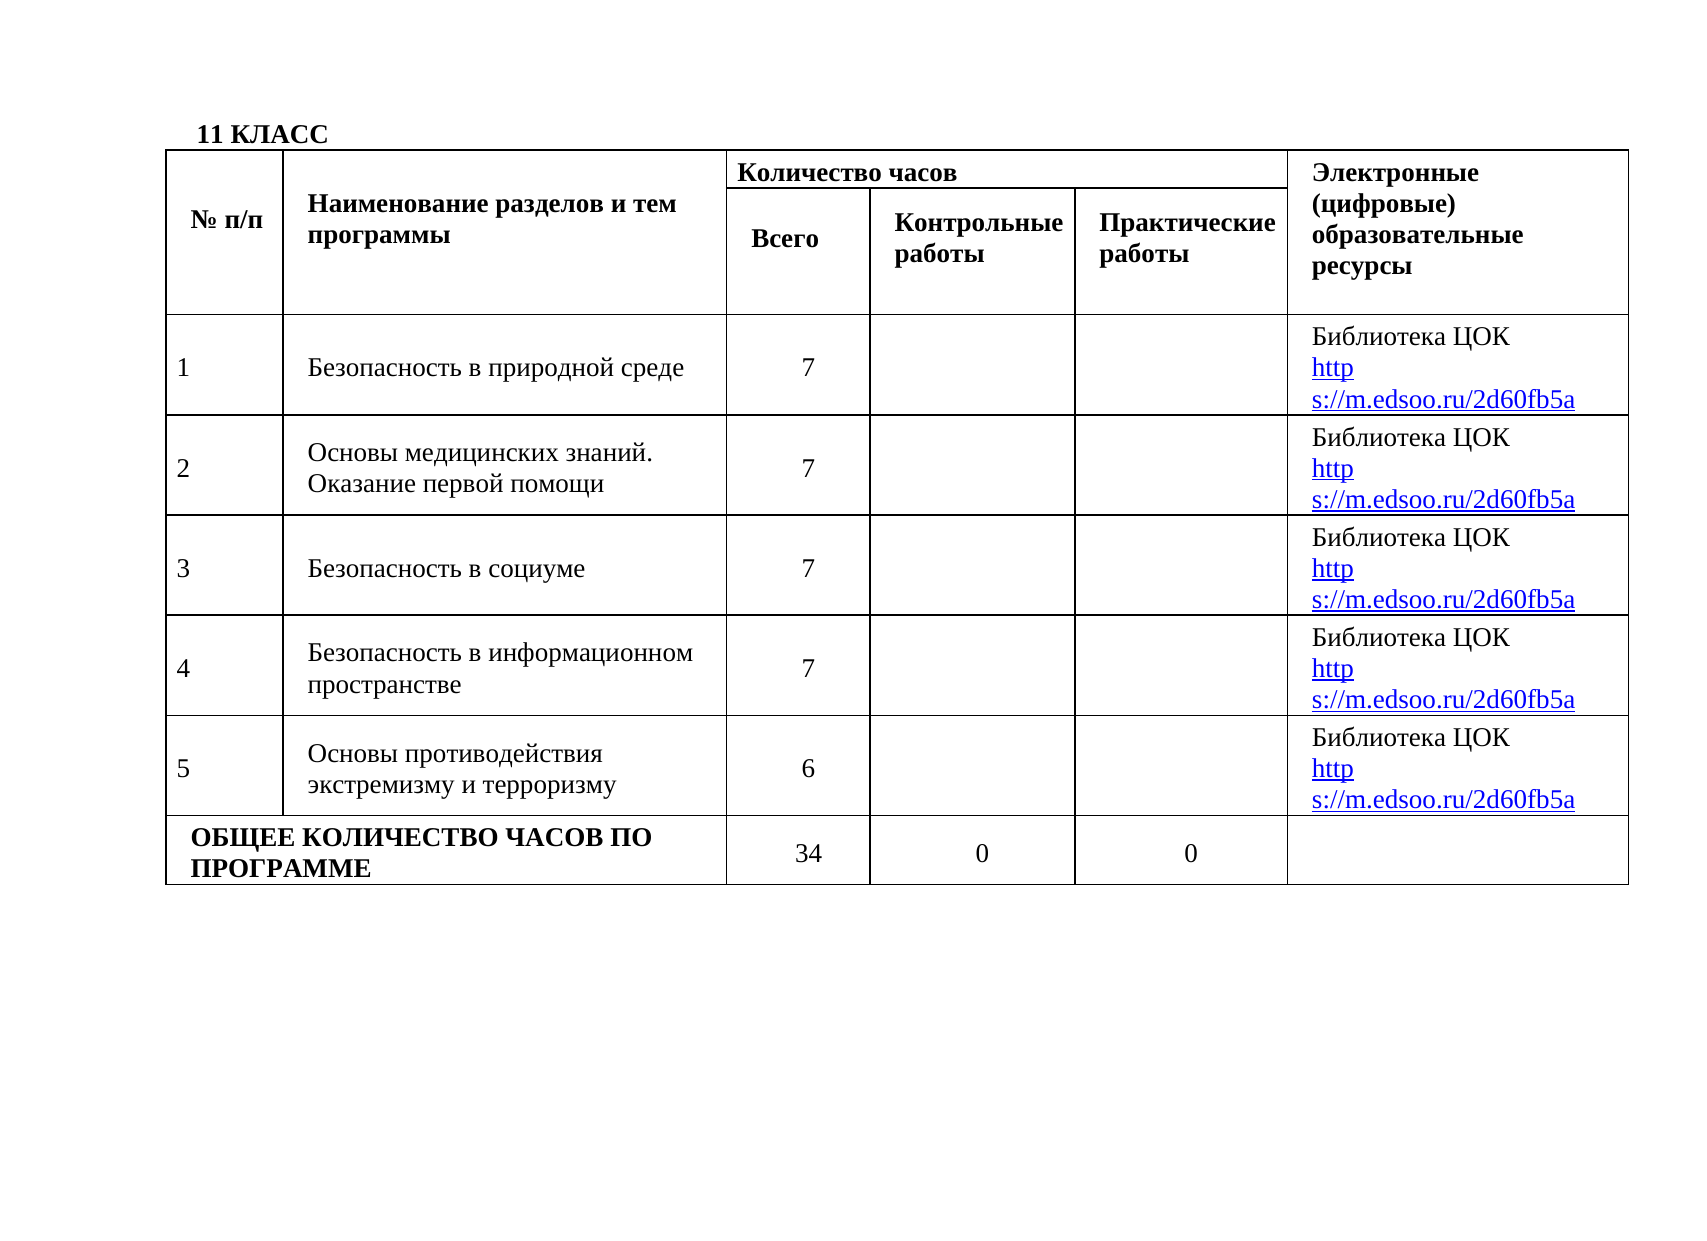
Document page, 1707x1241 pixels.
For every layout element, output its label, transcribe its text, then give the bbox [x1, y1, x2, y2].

table_cell 3 [167, 516, 282, 614]
table_cell Контрольные работы [871, 189, 1074, 314]
table_header № п/п [167, 151, 282, 314]
table_cell 7 [727, 616, 869, 714]
table_cell Библиотека ЦОК https://m.edsoo.ru/2d60fb5a [1288, 416, 1628, 514]
table_header Электронные (цифровые) образовательные ресурсы [1288, 151, 1628, 314]
table_cell [871, 416, 1074, 514]
table_header Наименование разделов и тем программы [284, 151, 726, 314]
table_cell 0 [871, 816, 1074, 884]
table_cell ОБЩЕЕ КОЛИЧЕСТВО ЧАСОВ ПО ПРОГРАММЕ [167, 816, 726, 884]
table_cell [1076, 516, 1287, 614]
table_cell Безопасность в социуме [284, 516, 726, 614]
table_cell 2 [167, 416, 282, 514]
table_cell [1076, 416, 1287, 514]
table_cell 34 [727, 816, 869, 884]
table_cell Основы медицинских знаний. Оказание первой помощи [284, 416, 726, 514]
table_cell [871, 516, 1074, 614]
table_cell 7 [727, 516, 869, 614]
table_header Количество часов [727, 151, 1287, 187]
text 11 КЛАСС [190, 118, 1618, 149]
table_cell Всего [727, 189, 869, 314]
table_cell 1 [167, 315, 282, 414]
table_cell Безопасность в информационном пространстве [284, 616, 726, 714]
table_cell Библиотека ЦОК https://m.edsoo.ru/2d60fb5a [1288, 516, 1628, 614]
table_cell Библиотека ЦОК https://m.edsoo.ru/2d60fb5a [1288, 716, 1628, 815]
table_cell 0 [1076, 816, 1287, 884]
table_cell [871, 616, 1074, 714]
table_cell [1076, 315, 1287, 414]
table_cell 5 [167, 716, 282, 815]
table_cell [1076, 716, 1287, 815]
table_cell [871, 315, 1074, 414]
table_cell 6 [727, 716, 869, 815]
table_cell 4 [167, 616, 282, 714]
table_cell Библиотека ЦОК https://m.edsoo.ru/2d60fb5a [1288, 315, 1628, 414]
table_cell [1288, 816, 1628, 884]
table_cell Безопасность в природной среде [284, 315, 726, 414]
table_cell 7 [727, 315, 869, 414]
table_cell Практические работы [1076, 189, 1287, 314]
table_cell 7 [727, 416, 869, 514]
table_cell [871, 716, 1074, 815]
table_cell [1076, 616, 1287, 714]
table_cell Основы противодействия экстремизму и терроризму [284, 716, 726, 815]
table_cell Библиотека ЦОК https://m.edsoo.ru/2d60fb5a [1288, 616, 1628, 714]
